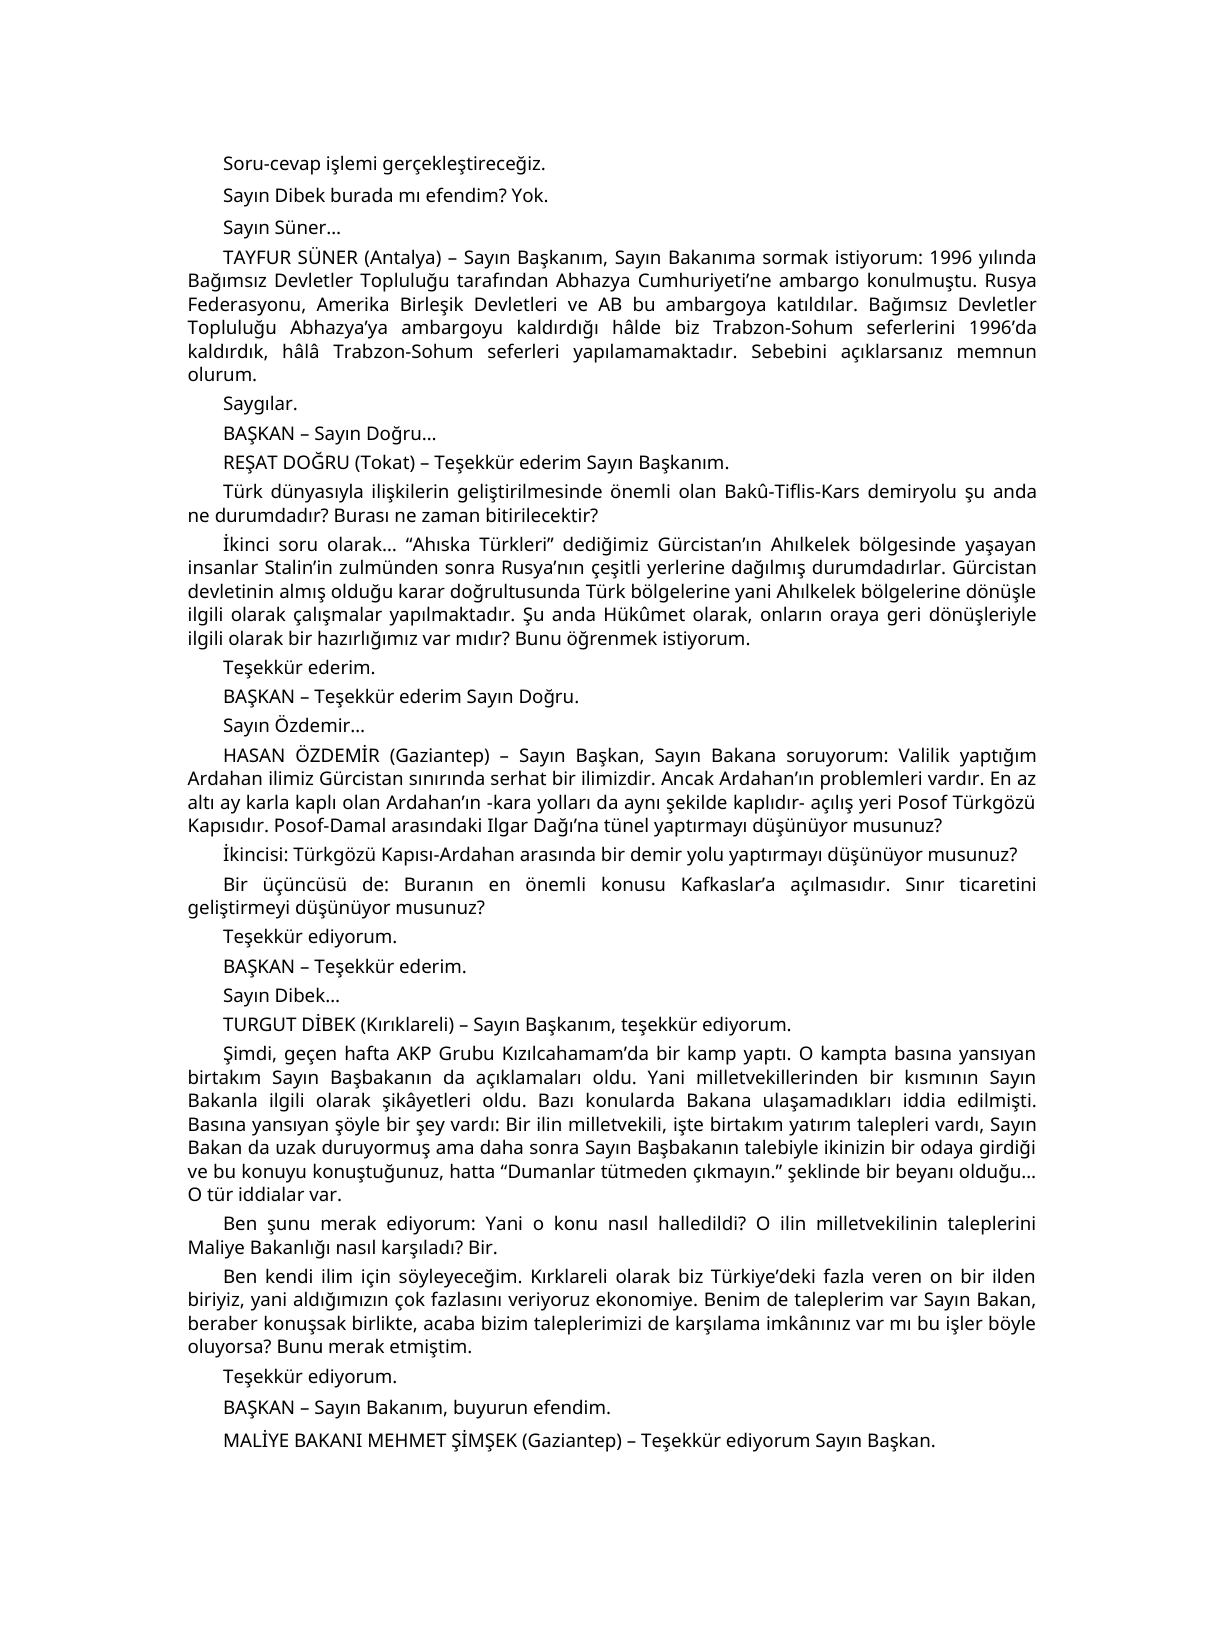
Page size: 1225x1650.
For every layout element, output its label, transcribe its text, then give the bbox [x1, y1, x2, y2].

text Bir üçüncüsü de: Buranın en önemli konusu Kafkaslar’a açılmasıdır. Sınır ticaretini geliştirmeyi düşünüyor musunuz? [187, 872, 1037, 919]
text TURGUT DİBEK (Kırıklareli) – Sayın Başkanım, teşekkür ediyorum. [187, 1013, 1037, 1036]
text HASAN ÖZDEMİR (Gaziantep) – Sayın Başkan, Sayın Bakana soruyorum: Valilik yaptığım Ardahan ilimiz Gürcistan sınırında serhat bir ilimizdir. Ancak Ardahan’ın problemleri vardır. En az altı ay karla kaplı olan Ardahan’ın -kara yolları da aynı şekilde kaplıdır- açılış yeri Posof Türkgözü Kapısıdır. Posof-Damal arasındaki Ilgar Dağı’na tünel yaptırmayı düşünüyor musunuz? [187, 743, 1037, 837]
text Şimdi, geçen hafta AKP Grubu Kızılcahamam’da bir kamp yaptı. O kampta basına yansıyan birtakım Sayın Başbakanın da açıklamaları oldu. Yani milletvekillerinden bir kısmının Sayın Bakanla ilgili olarak şikâyetleri oldu. Bazı konularda Bakana ulaşamadıkları iddia edilmişti. Basına yansıyan şöyle bir şey vardı: Bir ilin milletvekili, işte birtakım yatırım talepleri vardı, Sayın Bakan da uzak duruyormuş ama daha sonra Sayın Başbakanın talebiyle ikinizin bir odaya girdiği ve bu konuyu konuştuğunuz, hatta “Dumanlar tütmeden çıkmayın.” şeklinde bir beyanı olduğu… O tür iddialar var. [187, 1042, 1037, 1206]
text Ben kendi ilim için söyleyeceğim. Kırklareli olarak biz Türkiye’deki fazla veren on bir ilden biriyiz, yani aldığımızın çok fazlasını veriyoruz ekonomiye. Benim de taleplerim var Sayın Bakan, beraber konuşsak birlikte, acaba bizim taleplerimizi de karşılama imkânınız var mı bu işler böyle oluyorsa? Bunu merak etmiştim. [187, 1265, 1037, 1358]
text BAŞKAN – Teşekkür ederim Sayın Doğru. [187, 685, 1037, 708]
text Sayın Özdemir… [187, 714, 1037, 738]
text İkinci soru olarak… “Ahıska Türkleri” dediğimiz Gürcistan’ın Ahılkelek bölgesinde yaşayan insanlar Stalin’in zulmünden sonra Rusya’nın çeşitli yerlerine dağılmış durumdadırlar. Gürcistan devletinin almış olduğu karar doğrultusunda Türk bölgelerine yani Ahılkelek bölgelerine dönüşle ilgili olarak çalışmalar yapılmaktadır. Şu anda Hükûmet olarak, onların oraya geri dönüşleriyle ilgili olarak bir hazırlığımız var mıdır? Bunu öğrenmek istiyorum. [187, 533, 1037, 650]
text Teşekkür ediyorum. [187, 925, 1037, 948]
text BAŞKAN – Sayın Doğru… [187, 421, 1037, 445]
text Türk dünyasıyla ilişkilerin geliştirilmesinde önemli olan Bakû-Tiflis-Kars demiryolu şu anda ne durumdadır? Burası ne zaman bitirilecektir? [187, 480, 1037, 527]
text MALİYE BAKANI MEHMET ŞİMŞEK (Gaziantep) – Teşekkür ediyorum Sayın Başkan. [187, 1426, 1037, 1452]
text İkincisi: Türkgözü Kapısı-Ardahan arasında bir demir yolu yaptırmayı düşünüyor musunuz? [187, 843, 1037, 866]
text BAŞKAN – Teşekkür ederim. [187, 954, 1037, 978]
text Teşekkür ederim. [187, 656, 1037, 679]
text Sayın Dibek… [187, 983, 1037, 1007]
text Saygılar. [187, 392, 1037, 416]
text TAYFUR SÜNER (Antalya) – Sayın Başkanım, Sayın Bakanıma sormak istiyorum: 1996 yılında Bağımsız Devletler Topluluğu tarafından Abhazya Cumhuriyeti’ne ambargo konulmuştu. Rusya Federasyonu, Amerika Birleşik Devletleri ve AB bu ambargoya katıldılar. Bağımsız Devletler Topluluğu Abhazya’ya ambargoyu kaldırdığı hâlde biz Trabzon-Sohum seferlerini 1996’da kaldırdık, hâlâ Trabzon-Sohum seferleri yapılamamaktadır. Sebebini açıklarsanız memnun olurum. [187, 246, 1037, 386]
text REŞAT DOĞRU (Tokat) – Teşekkür ederim Sayın Başkanım. [187, 451, 1037, 474]
text Teşekkür ediyorum. [187, 1364, 1037, 1388]
text Sayın Süner… [187, 214, 1037, 240]
text BAŞKAN – Sayın Bakanım, buyurun efendim. [187, 1393, 1037, 1420]
text Sayın Dibek burada mı efendim? Yok. [187, 182, 1037, 208]
text Soru-cevap işlemi gerçekleştireceğiz. [187, 150, 1037, 176]
text Ben şunu merak ediyorum: Yani o konu nasıl halledildi? O ilin milletvekilinin taleplerini Maliye Bakanlığı nasıl karşıladı? Bir. [187, 1212, 1037, 1259]
